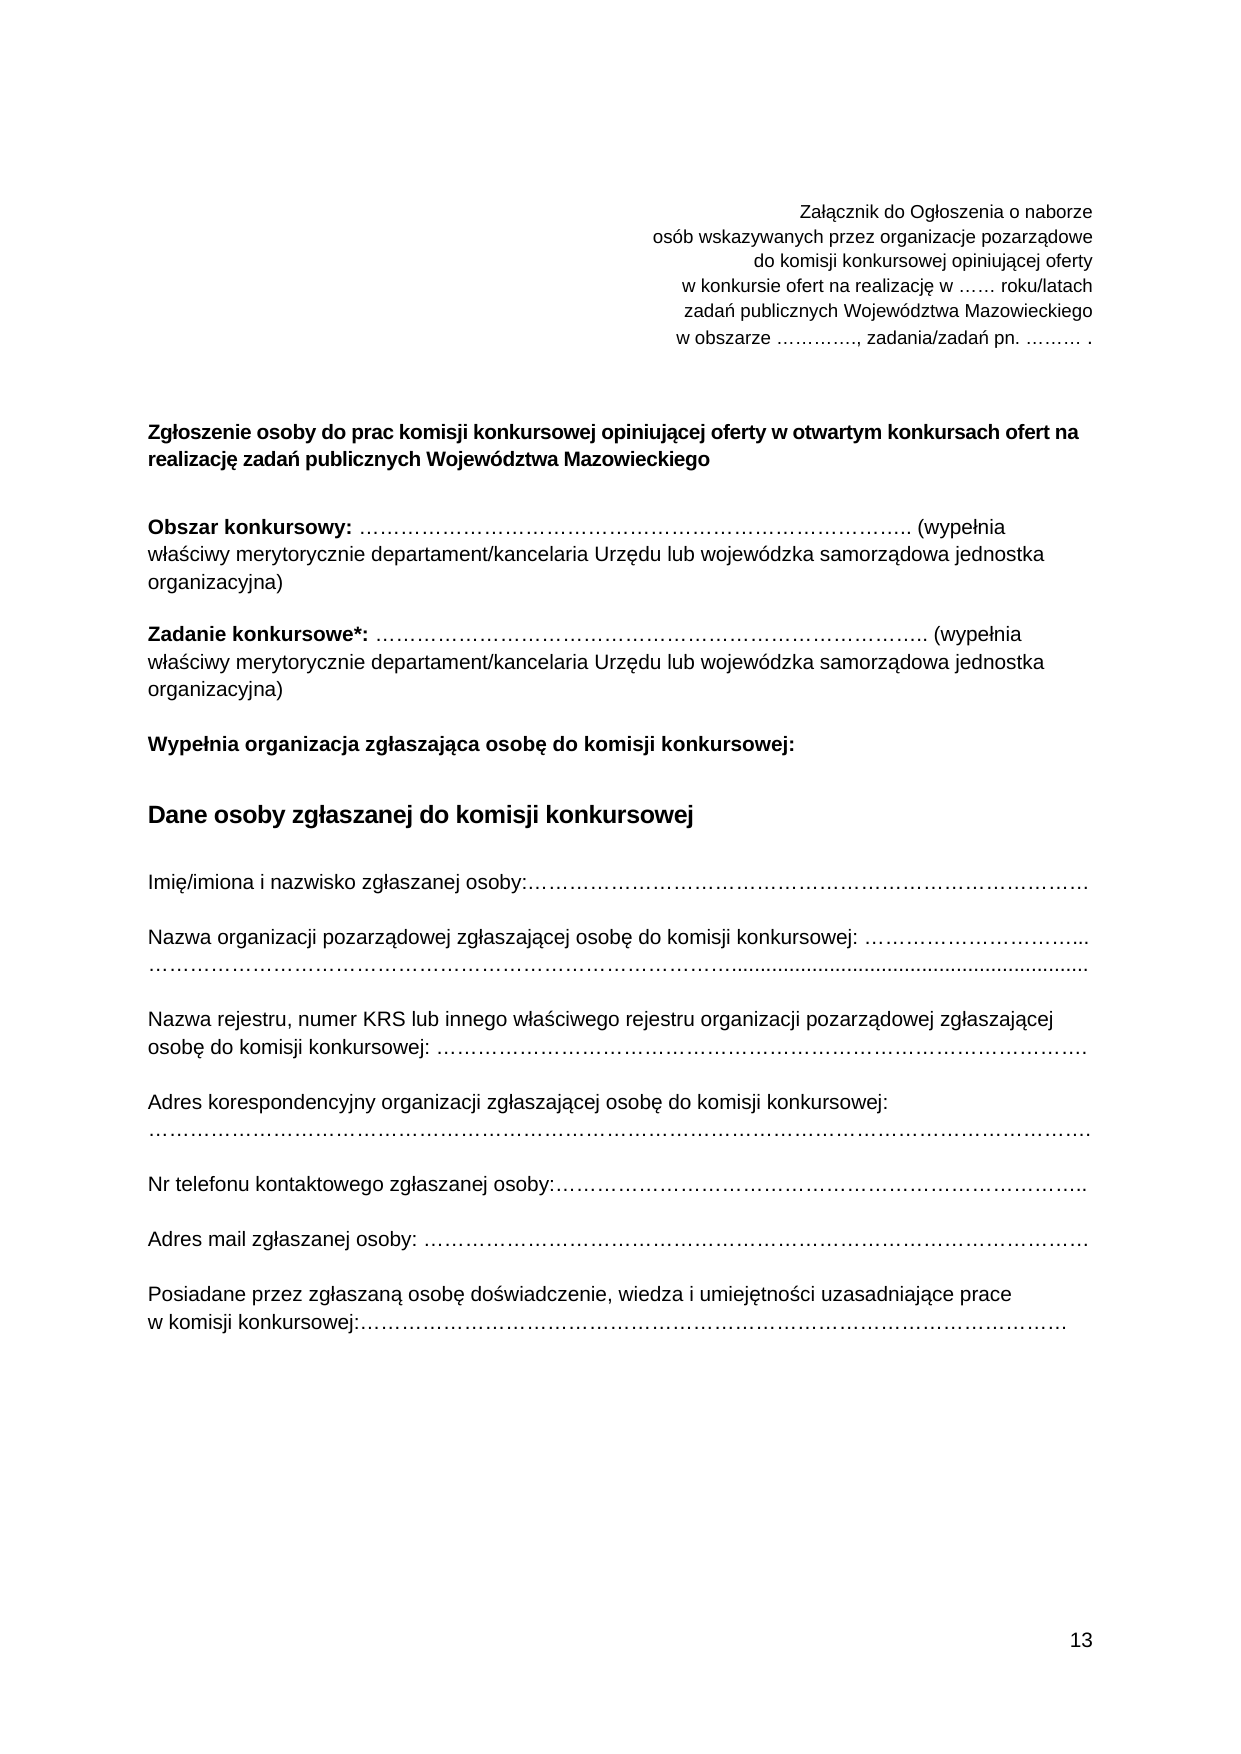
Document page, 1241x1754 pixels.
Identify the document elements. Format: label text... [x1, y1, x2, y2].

text Posiadane przez zgłaszaną osobę doświadczenie, wiedza i umiejętności uzasadniające prace w komisji konkursowej:………………………………………………………………………………………… [148, 1282, 1092, 1334]
text Nr telefonu kontaktowego zgłaszanej osoby:………………………………………………………………….. [148, 1172, 1092, 1196]
text w konkursie ofert na realizację w …… roku/latach [148, 275, 1092, 297]
text Załącznik do Ogłoszenia o naborze [148, 201, 1092, 222]
text Wypełnia organizacja zgłaszająca osobę do komisji konkursowej: [148, 732, 1092, 756]
text Obszar konkursowy: …………………………………………………………………….. (wypełnia właściwy merytorycznie departament/kancelaria Urzędu lub wojewódzka samorządowa jednostka organizacyjna) [148, 515, 1092, 594]
text zadań publicznych Województwa Mazowieckiego [148, 300, 1092, 321]
text Nazwa rejestru, numer KRS lub innego właściwego rejestru organizacji pozarządowej zgłaszającej osobę do komisji konkursowej: …………………………………………………………………………………. [148, 1007, 1092, 1059]
text w obszarze …………., zadania/zadań pn. ……… . [148, 325, 1092, 349]
subtitle Dane osoby zgłaszanej do komisji konkursowej [148, 800, 1092, 828]
subtitle Zgłoszenie osoby do prac komisji konkursowej opiniującej oferty w otwartym konkursach ofert na realizację zadań publicznych Województwa Mazowieckiego [148, 420, 1092, 471]
text Adres mail zgłaszanej osoby: …………………………………………………………………………………… [148, 1227, 1092, 1251]
text osób wskazywanych przez organizacje pozarządowe [148, 226, 1092, 247]
text do komisji konkursowej opiniującej oferty [148, 250, 1092, 272]
text Imię/imiona i nazwisko zgłaszanej osoby:……………………………………………………………………… [148, 870, 1092, 894]
text Zadanie konkursowe*: …………………………………………………………………….. (wypełnia właściwy merytorycznie departament/kancelaria Urzędu lub wojewódzka samorządowa jednostka organizacyjna) [148, 622, 1092, 701]
text Nazwa organizacji pozarządowej zgłaszającej osobę do komisji konkursowej: …………………………... ………………………………………………………………………….............................................................. [148, 925, 1092, 976]
text Adres korespondencyjny organizacji zgłaszającej osobę do komisji konkursowej: ………………………………………………………………………………………………………………………. [148, 1090, 1092, 1141]
